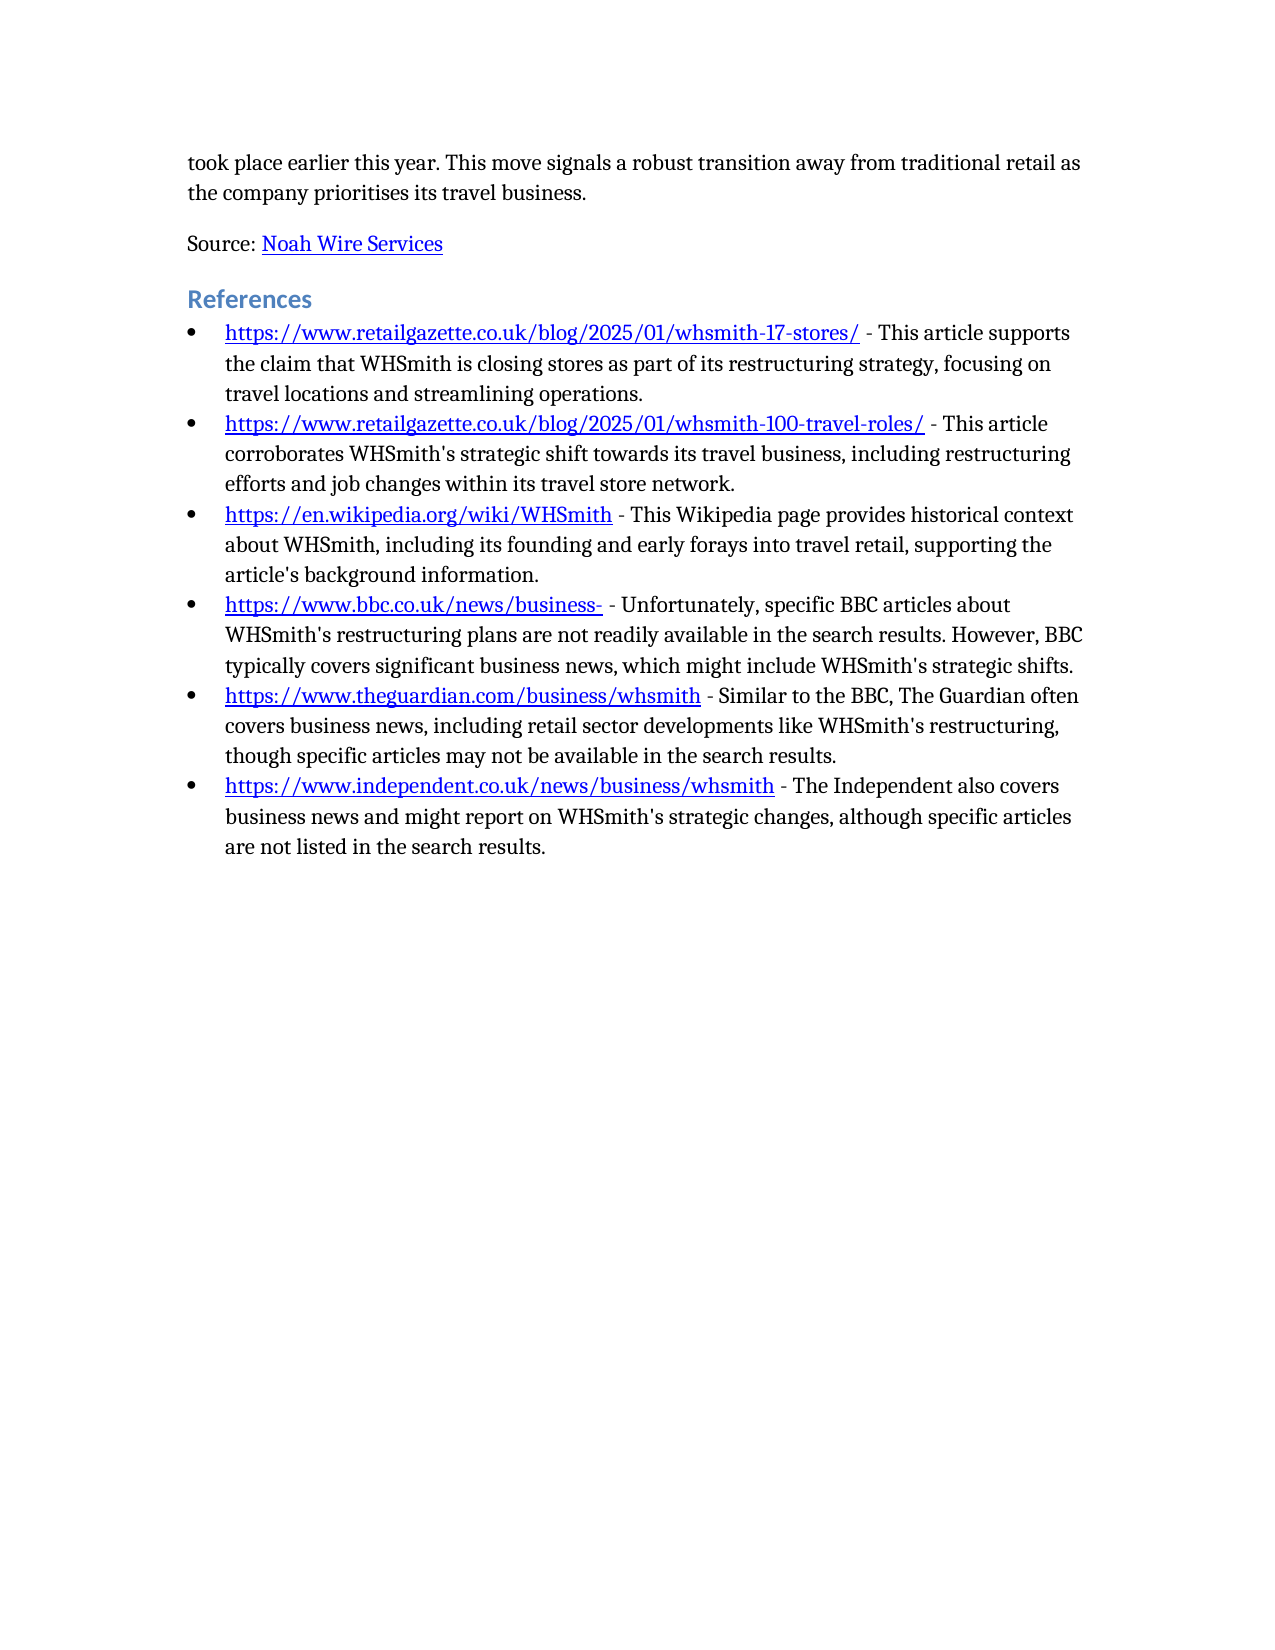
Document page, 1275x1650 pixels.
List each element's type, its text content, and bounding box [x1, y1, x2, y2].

list https://www.retailgazette.co.uk/blog/2025/01/whsmith-17-stores/ - This article supports the claim that WHSmith is closing stores as part of its restructuring strategy, focusing on travel locations and streamlining operations. [187, 320, 1087, 407]
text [187, 150, 1087, 207]
list https://www.retailgazette.co.uk/blog/2025/01/whsmith-100-travel-roles/ - This article corroborates WHSmith's strategic shift towards its travel business, including restructuring efforts and job changes within its travel store network. [187, 411, 1087, 498]
list https://www.bbc.co.uk/news/business- - Unfortunately, specific BBC articles about WHSmith's restructuring plans are not readily available in the search results. However, BBC typically covers significant business news, which might include WHSmith's strategic shifts. [187, 592, 1087, 679]
list https://en.wikipedia.org/wiki/WHSmith - This Wikipedia page provides historical context about WHSmith, including its founding and early forays into travel retail, supporting the article's background information. [187, 501, 1087, 588]
list https://www.independent.co.uk/news/business/whsmith - The Independent also covers business news and might report on WHSmith's strategic changes, although specific articles are not listed in the search results. [187, 773, 1087, 860]
list https://www.theguardian.com/business/whsmith - Similar to the BBC, The Guardian often covers business news, including retail sector developments like WHSmith's restructuring, though specific articles may not be available in the search results. [187, 683, 1087, 769]
subtitle References [187, 282, 1087, 315]
text Source: Noah Wire Services [187, 231, 1087, 258]
